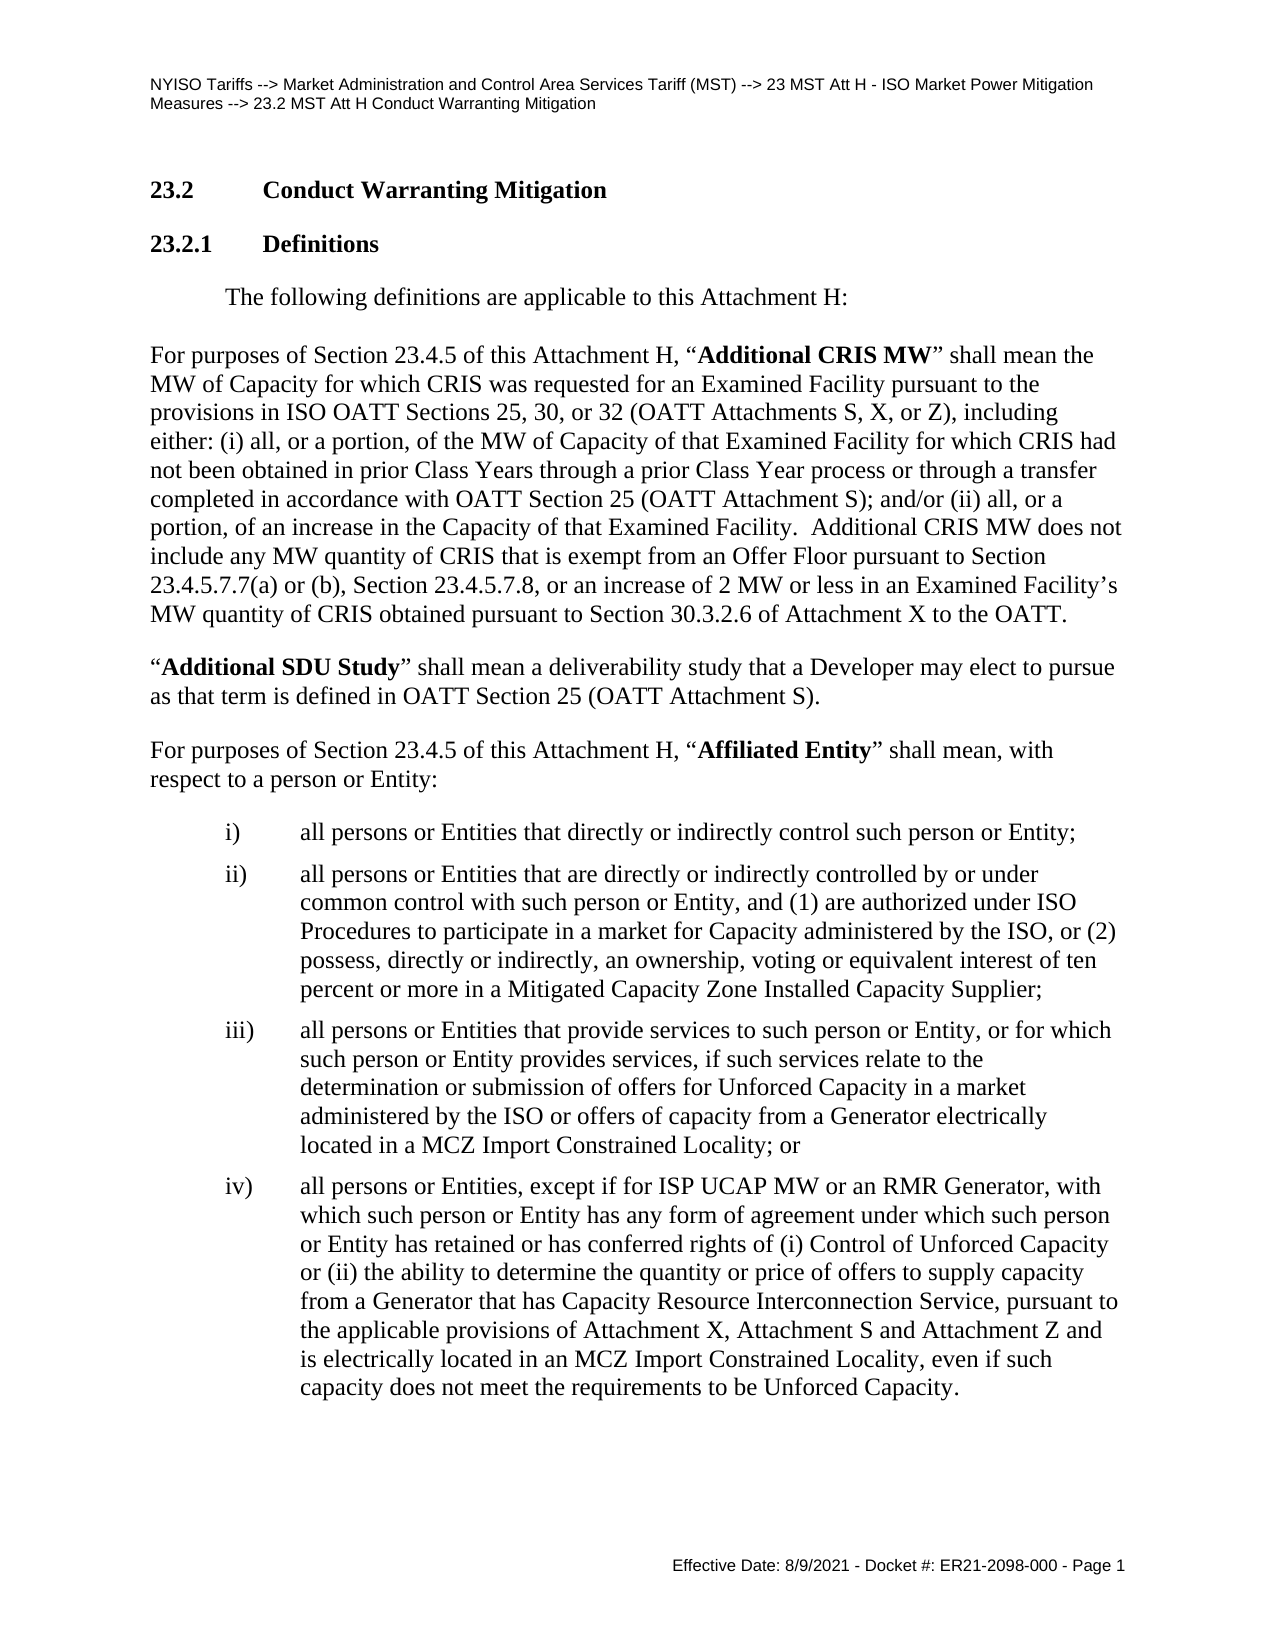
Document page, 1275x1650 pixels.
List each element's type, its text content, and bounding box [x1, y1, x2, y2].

text The following definitions are applicable to this Attachment H: [150, 282, 1125, 311]
text ii) all persons or Entities that are directly or indirectly controlled by or under common control with such person or Entity, and (1) are authorized under ISO Procedures to participate in a market for Capacity administered by the ISO, or (2) possess, directly or indirectly, an ownership, voting or equivalent interest of ten percent or more in a Mitigated Capacity Zone Installed Capacity Supplier; [225, 859, 1125, 1002]
subtitle 23.2.1 Definitions [150, 229, 1059, 257]
text For purposes of Section 23.4.5 of this Attachment H, “Affiliated Entity” shall mean, with respect to a person or Entity: [150, 735, 1125, 792]
text For purposes of Section 23.4.5 of this Attachment H, “Additional CRIS MW” shall mean the MW of Capacity for which CRIS was requested for an Examined Facility pursuant to the provisions in ISO OATT Sections 25, 30, or 32 (OATT Attachments S, X, or Z), including either: (i) all, or a portion, of the MW of Capacity of that Examined Facility for which CRIS had not been obtained in prior Class Years through a prior Class Year process or through a transfer completed in accordance with OATT Section 25 (OATT Attachment S); and/or (ii) all, or a portion, of an increase in the Capacity of that Examined Facility. Additional CRIS MW does not include any MW quantity of CRIS that is exempt from an Offer Floor pursuant to Section 23.4.5.7.7(a) or (b), Section 23.4.5.7.8, or an increase of 2 MW or less in an Examined Facility’s MW quantity of CRIS obtained pursuant to Section 30.3.2.6 of Attachment X to the OATT. [150, 340, 1125, 627]
subtitle 23.2 Conduct Warranting Mitigation [150, 175, 1123, 204]
text i) all persons or Entities that directly or indirectly control such person or Entity; [225, 817, 1125, 846]
text iv) all persons or Entities, except if for ISP UCAP MW or an RMR Generator, with which such person or Entity has any form of agreement under which such person or Entity has retained or has conferred rights of (i) Control of Unforced Capacity or (ii) the ability to determine the quantity or price of offers to supply capacity from a Generator that has Capacity Resource Interconnection Service, pursuant to the applicable provisions of Attachment X, Attachment S and Attachment Z and is electrically located in an MCZ Import Constrained Locality, even if such capacity does not meet the requirements to be Unforced Capacity. [225, 1171, 1125, 1401]
text “Additional SDU Study” shall mean a deliverability study that a Developer may elect to pursue as that term is defined in OATT Section 25 (OATT Attachment S). [150, 652, 1125, 710]
text iii) all persons or Entities that provide services to such person or Entity, or for which such person or Entity provides services, if such services relate to the determination or submission of offers for Unforced Capacity in a market administered by the ISO or offers of capacity from a Generator electrically located in a MCZ Import Constrained Locality; or [225, 1015, 1125, 1159]
